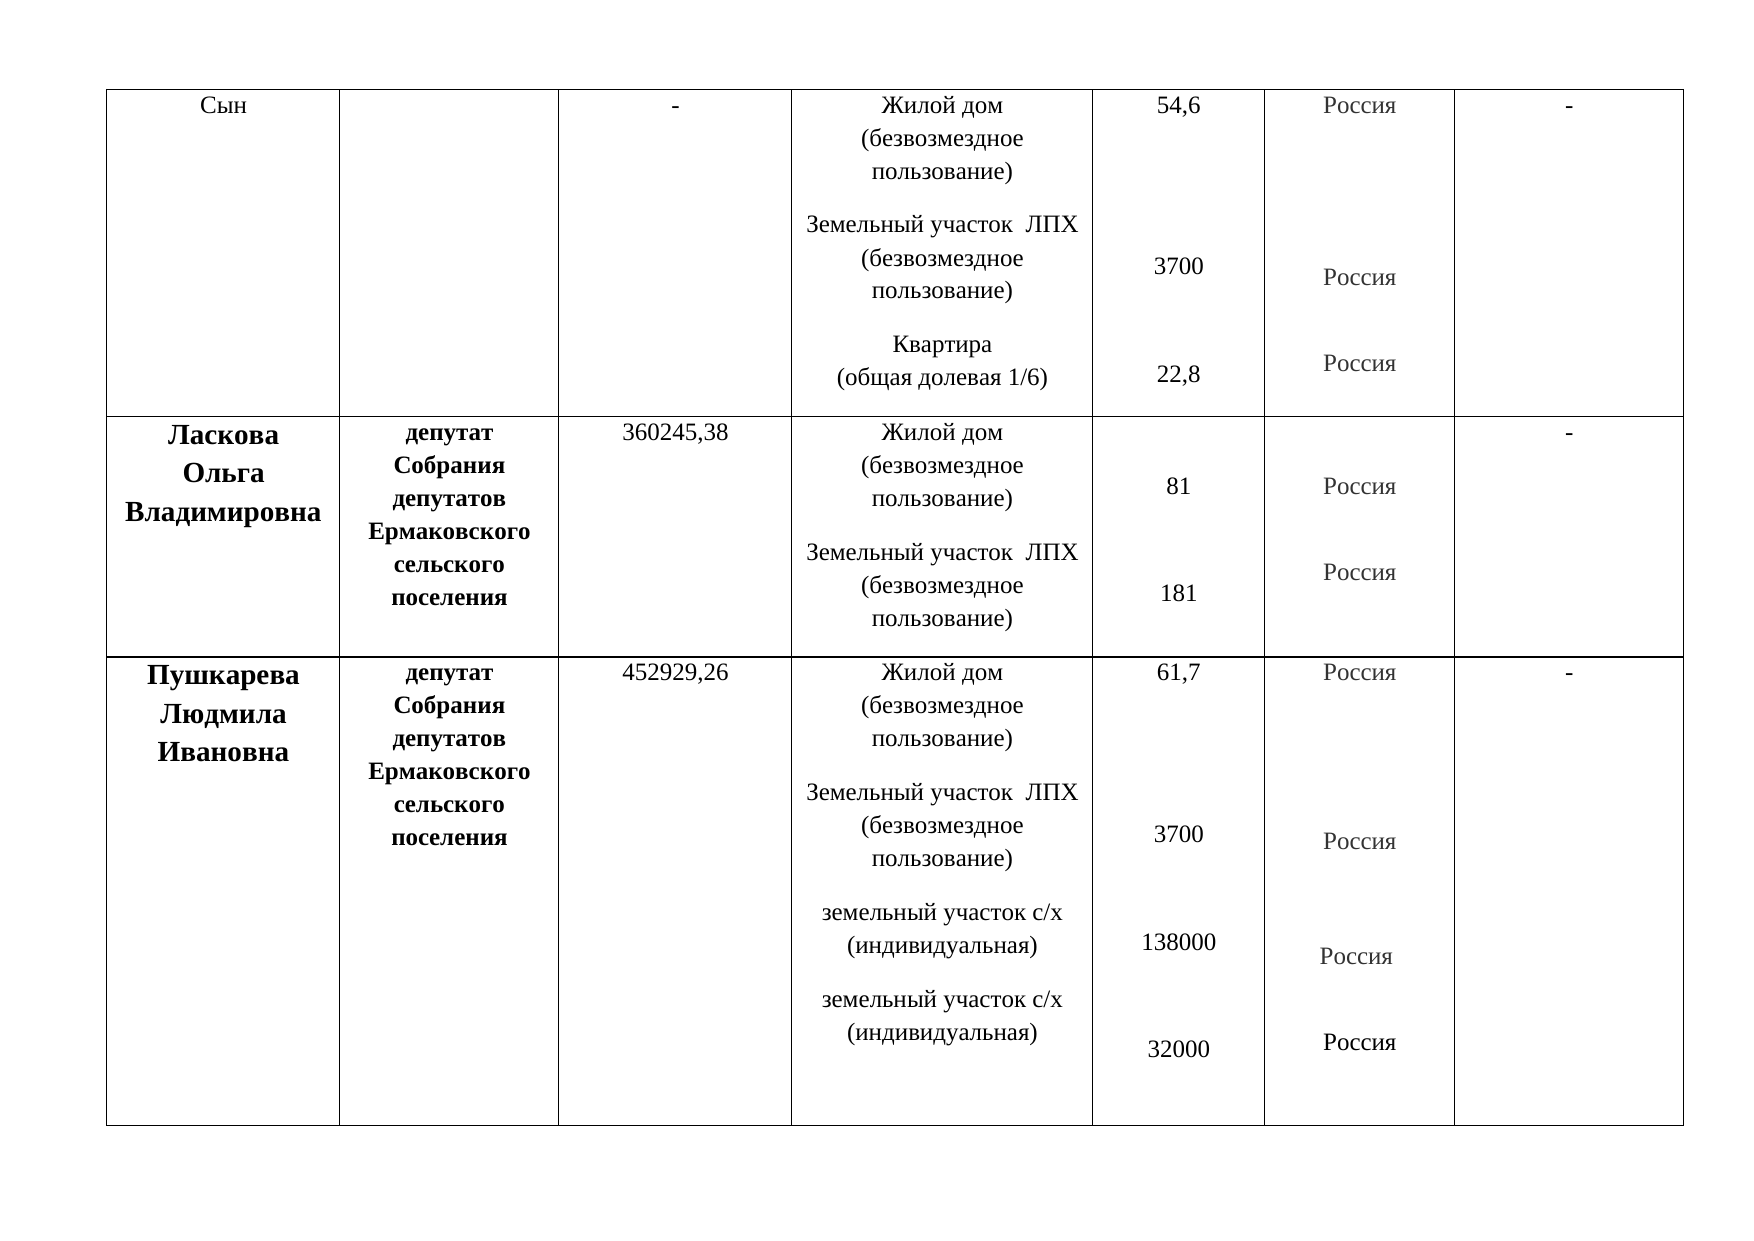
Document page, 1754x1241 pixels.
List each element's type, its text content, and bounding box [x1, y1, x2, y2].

table_cell [340, 90, 558, 416]
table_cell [1265, 90, 1454, 416]
table_cell 61,7 3700 138000 32000 [1093, 658, 1264, 1125]
table_cell 81 181 [1093, 417, 1264, 656]
table_cell - [1455, 658, 1683, 1125]
table_cell 360245,38 [559, 417, 791, 656]
table_cell - [1455, 417, 1683, 656]
table_cell Жилой дом (безвозмездное пользование) Земельный участок ЛПХ (безвозмездное пользование) земельный участок с/х (индивидуальная) земельный участок с/х (индивидуальная) [792, 658, 1092, 1125]
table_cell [340, 658, 558, 1125]
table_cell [792, 90, 1092, 416]
table_cell Россия Россия [1265, 417, 1454, 656]
table_cell депутат Собрания депутатов Ермаковского сельского поселения [340, 417, 558, 656]
table_cell - [1455, 90, 1683, 416]
table_cell Ласкова Ольга Владимировна [107, 417, 339, 656]
table_cell Пушкарева Людмила Ивановна [107, 658, 339, 1125]
table_cell 452929,26 [559, 658, 791, 1125]
table_cell - [559, 90, 791, 416]
table_cell Россия Россия Россия Россия [1265, 658, 1454, 1125]
table_cell 54,6 3700 22,8 [1093, 90, 1264, 416]
table_cell Жилой дом (безвозмездное пользование) Земельный участок ЛПХ (безвозмездное пользование) [792, 417, 1092, 656]
table_cell Сын [107, 90, 339, 416]
